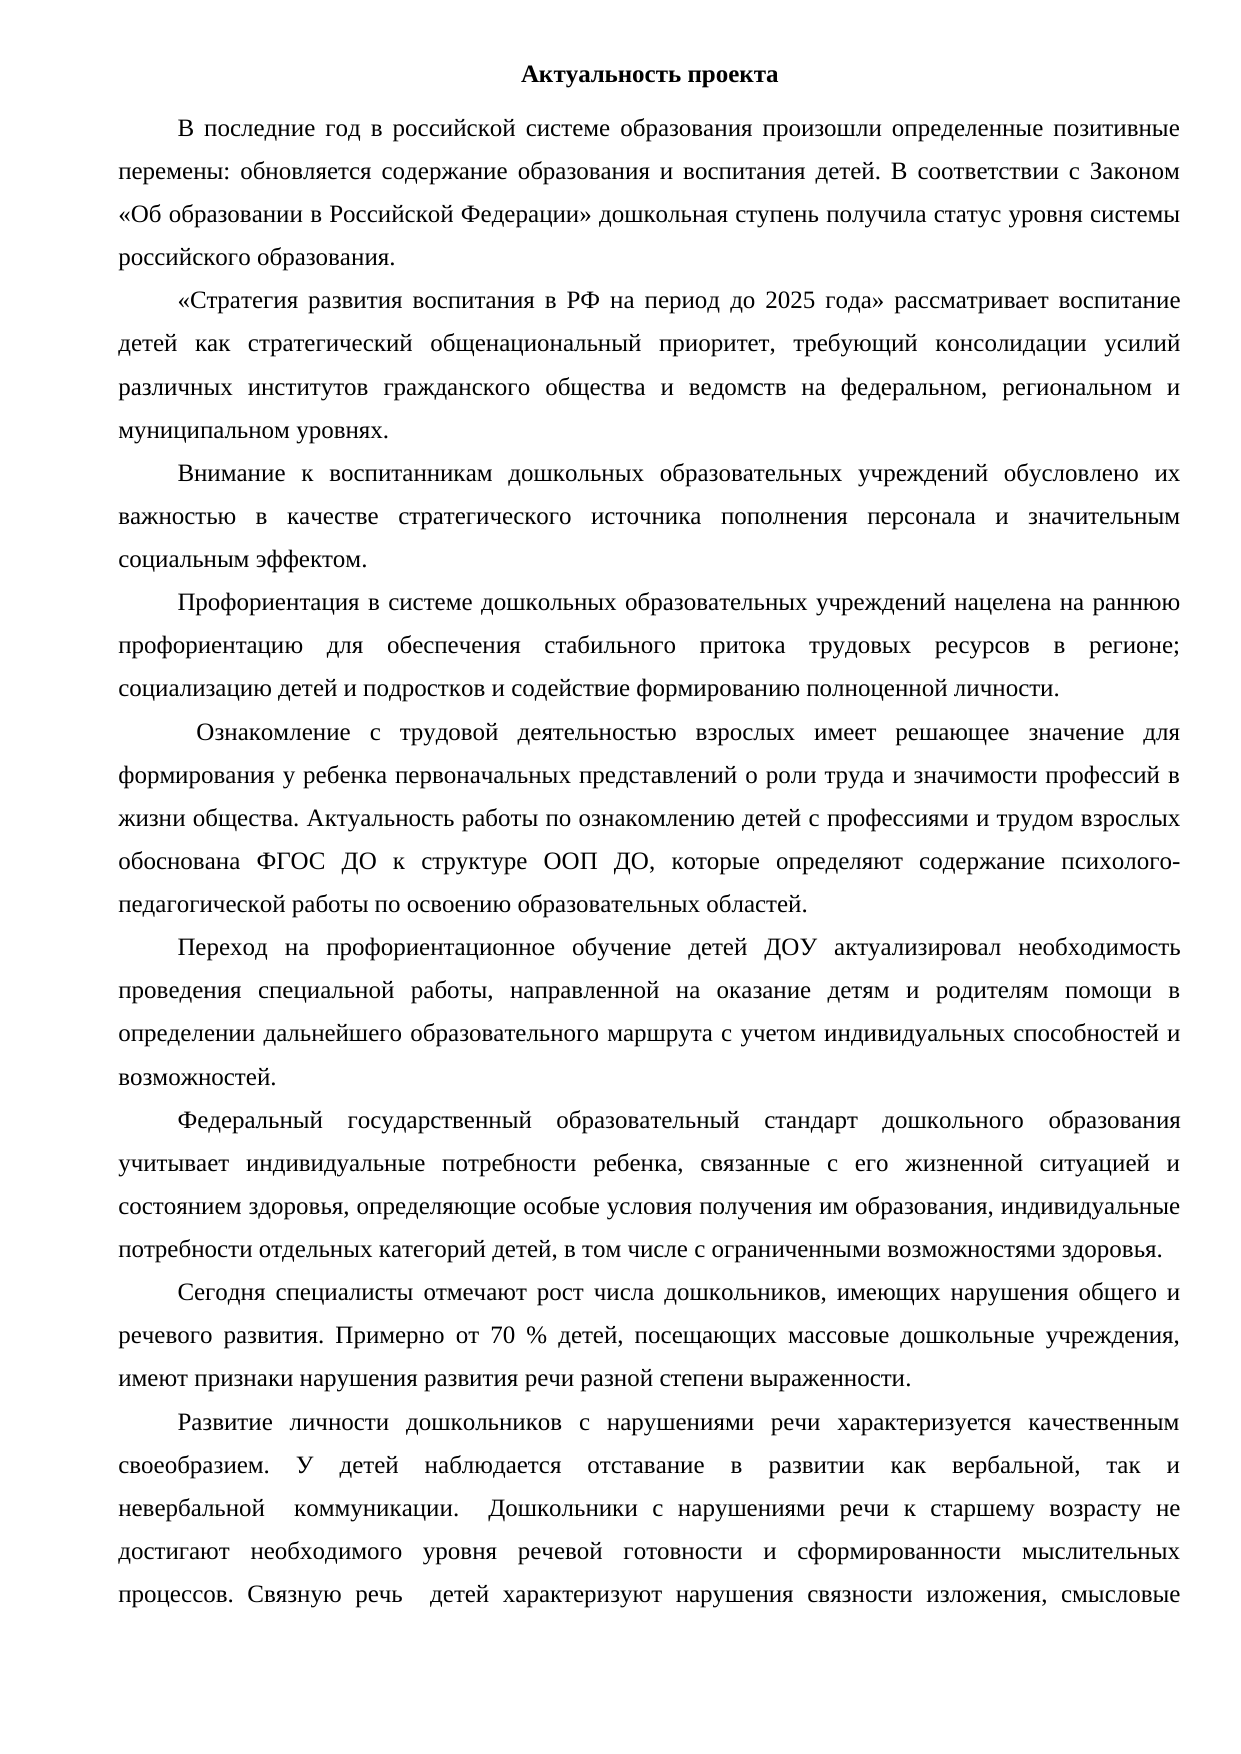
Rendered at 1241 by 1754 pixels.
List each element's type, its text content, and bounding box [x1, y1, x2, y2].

text В последние год в российской системе образования произошли определенные позитивные перемены: обновляется содержание образования и воспитания детей. В соответствии с Законом «Об образовании в Российской Федерации» дошкольная ступень получила статус уровня системы российского образования. [118, 113, 1181, 271]
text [118, 1407, 1181, 1608]
text Профориентация в системе дошкольных образовательных учреждений нацелена на раннюю профориентацию для обеспечения стабильного притока трудовых ресурсов в регионе; социализацию детей и подростков и содействие формированию полноценной личности. [118, 587, 1181, 702]
text Сегодня специалисты отмечают рост числа дошкольников, имеющих нарушения общего и речевого развития. Примерно от 70 % детей, посещающих массовые дошкольные учреждения, имеют признаки нарушения развития речи разной степени выраженности. [118, 1277, 1181, 1392]
text «Стратегия развития воспитания в РФ на период до 2025 года» рассматривает воспитание детей как стратегический общенациональный приоритет, требующий консолидации усилий различных институтов гражданского общества и ведомств на федеральном, региональном и муниципальном уровнях. [118, 285, 1181, 443]
text Актуальность проекта [118, 59, 1181, 88]
text Федеральный государственный образовательный стандарт дошкольного образования учитывает индивидуальные потребности ребенка, связанные с его жизненной ситуацией и состоянием здоровья, определяющие особые условия получения им образования, индивидуальные потребности отдельных категорий детей, в том числе с ограниченными возможностями здоровья. [118, 1105, 1181, 1263]
text Переход на профориентационное обучение детей ДОУ актуализировал необходимость проведения специальной работы, направленной на оказание детям и родителям помощи в определении дальнейшего образовательного маршрута с учетом индивидуальных способностей и возможностей. [118, 932, 1181, 1090]
text Ознакомление с трудовой деятельностью взрослых имеет решающее значение для формирования у ребенка первоначальных представлений о роли труда и значимости профессий в жизни общества. Актуальность работы по ознакомлению детей с профессиями и трудом взрослых обоснована ФГОС ДО к структуре ООП ДО, которые определяют содержание психолого-педагогической работы по освоению образовательных областей. [118, 717, 1181, 918]
text Внимание к воспитанникам дошкольных образовательных учреждений обусловлено их важностью в качестве стратегического источника пополнения персонала и значительным социальным эффектом. [118, 458, 1181, 573]
